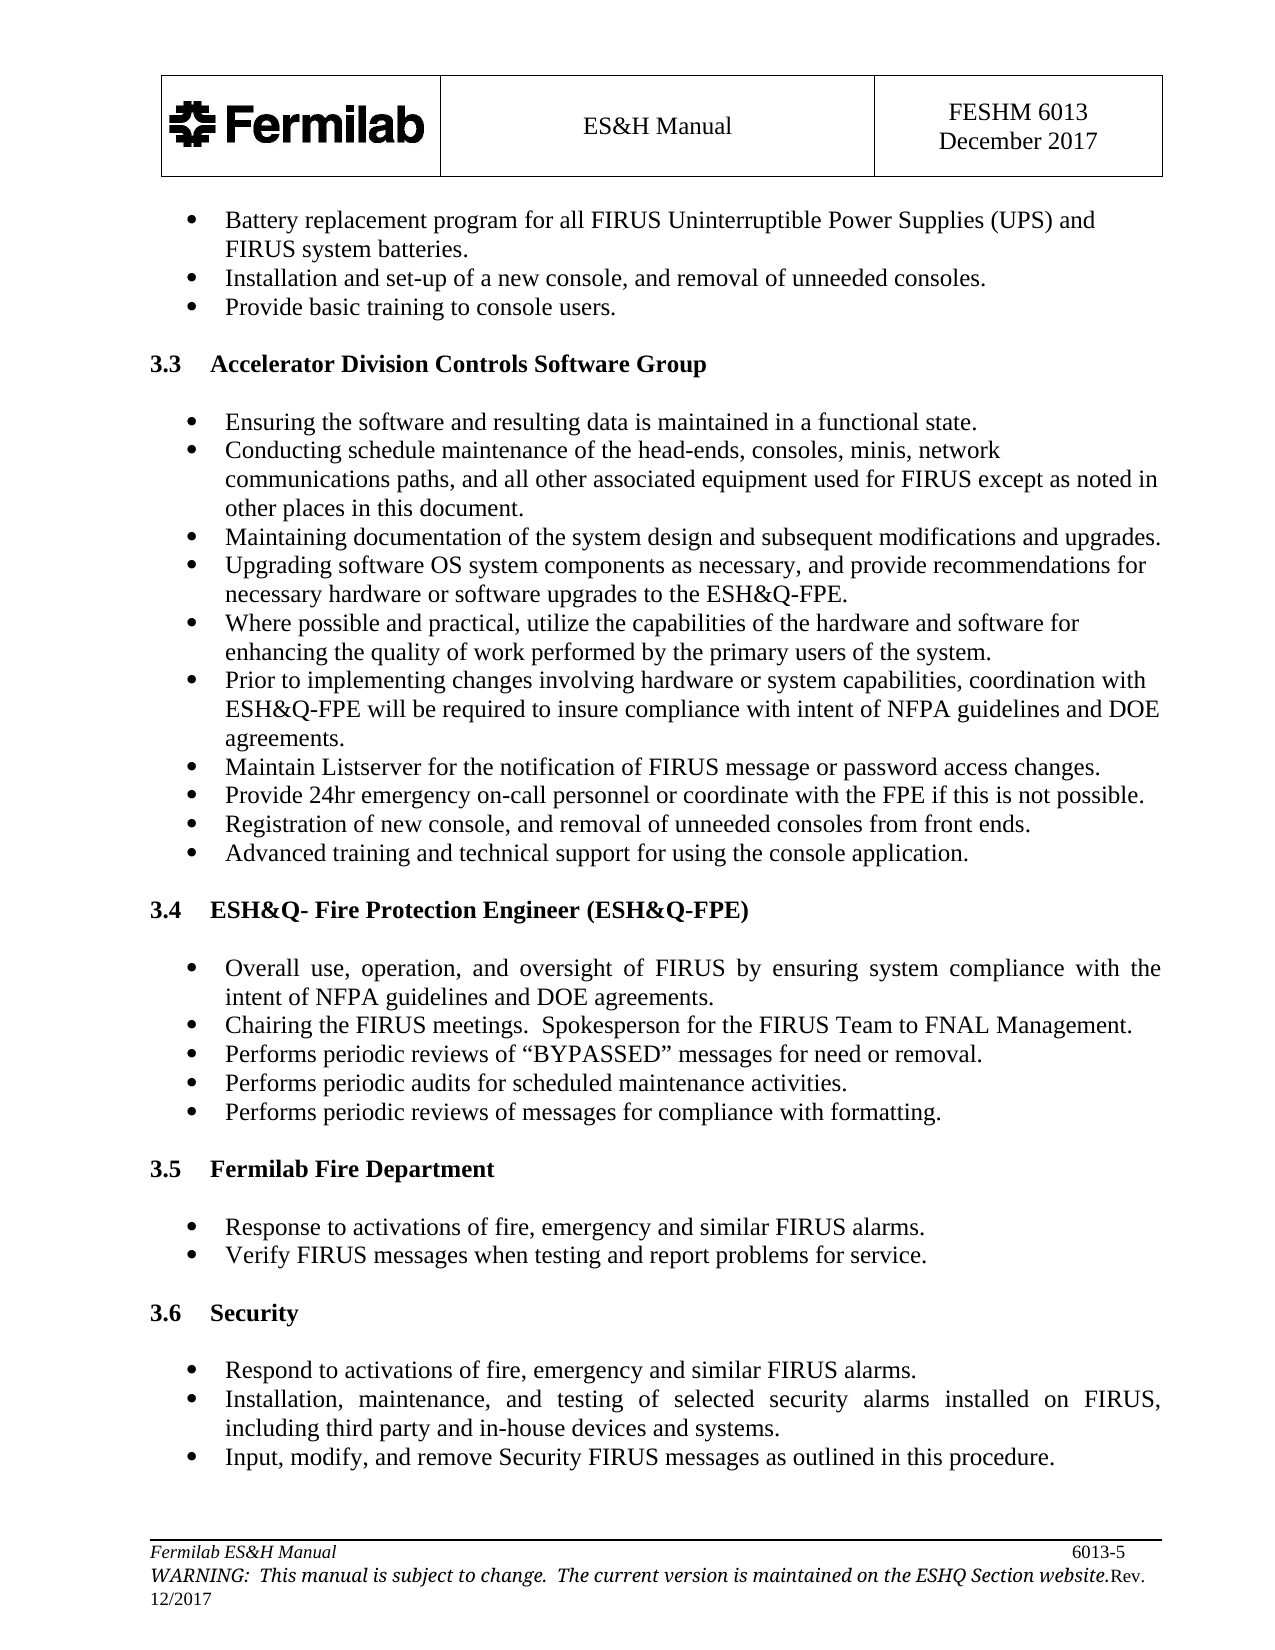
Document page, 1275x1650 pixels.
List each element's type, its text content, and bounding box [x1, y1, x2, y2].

subtitle Accelerator Division Controls Software Group [150, 349, 1162, 378]
list Provide 24hr emergency on-call personnel or coordinate with the FPE if this is not possible. [187, 780, 1162, 809]
list Respond to activations of fire, emergency and similar FIRUS alarms. [187, 1355, 1162, 1384]
list Installation, maintenance, and testing of selected security alarms installed on FIRUS, including third party and in-house devices and systems. [187, 1384, 1162, 1442]
list Chairing the FIRUS meetings. Spokesperson for the FIRUS Team to FNAL Management. [187, 1010, 1162, 1039]
list Performs periodic reviews of messages for compliance with formatting. [187, 1097, 1162, 1125]
list Installation and set-up of a new console, and removal of unneeded consoles. [187, 263, 1162, 292]
list Performs periodic reviews of “BYPASSED” messages for need or removal. [187, 1039, 1162, 1068]
subtitle Security [150, 1298, 1162, 1327]
list Ensuring the software and resulting data is maintained in a functional state. [187, 407, 1162, 435]
list Overall use, operation, and oversight of FIRUS by ensuring system compliance with the intent of NFPA guidelines and DOE agreements. [187, 953, 1162, 1010]
list Registration of new console, and removal of unneeded consoles from front ends. [187, 809, 1162, 838]
list Advanced training and technical support for using the console application. [187, 838, 1162, 867]
list Provide basic training to console users. [187, 292, 1162, 320]
subtitle Fermilab Fire Department [150, 1154, 1162, 1183]
picture [169, 101, 424, 147]
list Input, modify, and remove Security FIRUS messages as outlined in this procedure. [187, 1442, 1162, 1470]
list Prior to implementing changes involving hardware or system capabilities, coordination with ESH&Q-FPE will be required to insure compliance with intent of NFPA guidelines and DOE agreements. [187, 665, 1162, 752]
list Maintaining documentation of the system design and subsequent modifications and upgrades. [187, 522, 1162, 550]
list Upgrading software OS system components as necessary, and provide recommendations for necessary hardware or software upgrades to the ESH&Q-FPE. [187, 550, 1162, 608]
list Performs periodic audits for scheduled maintenance activities. [187, 1068, 1162, 1097]
list Maintain Listserver for the notification of FIRUS message or password access changes. [187, 752, 1162, 780]
subtitle ESH&Q- Fire Protection Engineer (ESH&Q-FPE) [150, 895, 1162, 924]
list Verify FIRUS messages when testing and report problems for service. [187, 1240, 1162, 1269]
list Battery replacement program for all FIRUS Uninterruptible Power Supplies (UPS) and FIRUS system batteries. [187, 205, 1162, 263]
list Where possible and practical, utilize the capabilities of the hardware and software for enhancing the quality of work performed by the primary users of the system. [187, 608, 1162, 665]
list Response to activations of fire, emergency and similar FIRUS alarms. [187, 1212, 1162, 1240]
